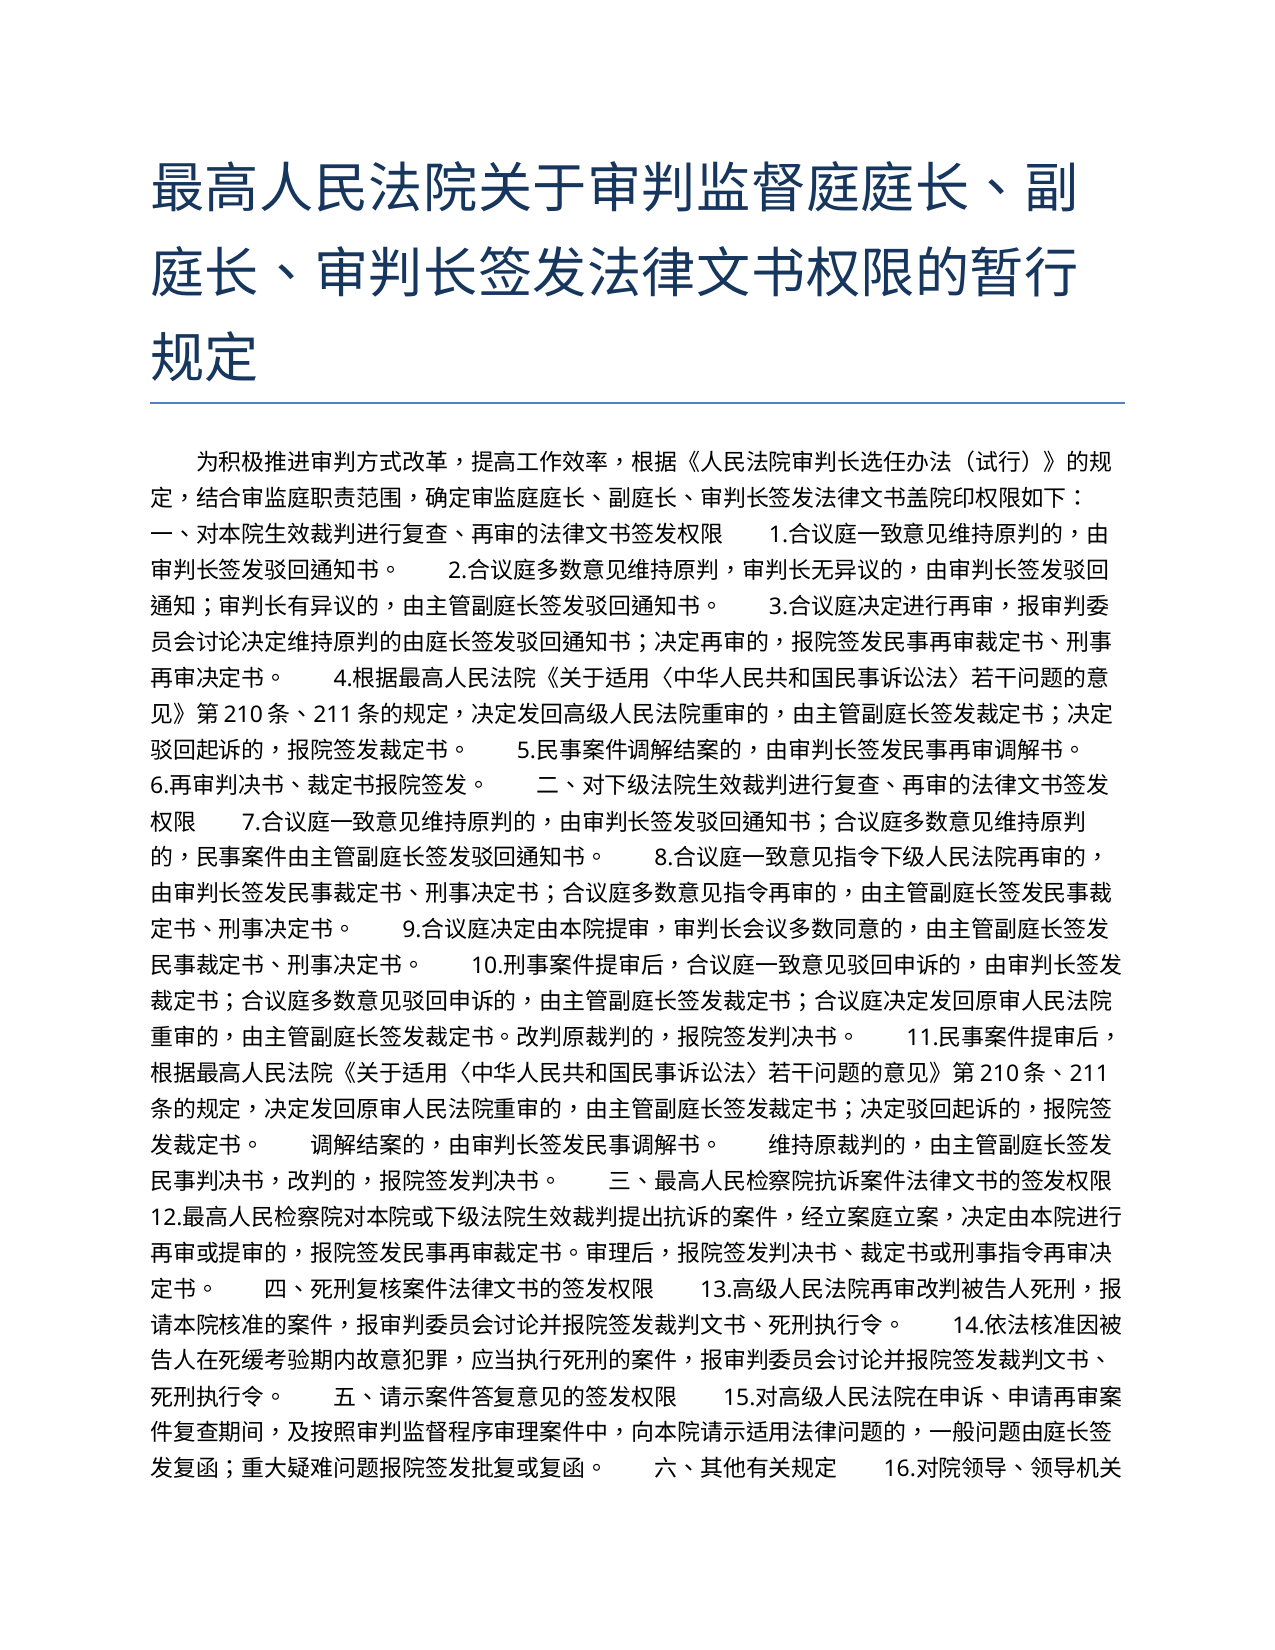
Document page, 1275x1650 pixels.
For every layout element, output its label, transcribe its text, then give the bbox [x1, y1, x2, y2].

title 最高人民法院关于审判监督庭庭长、副庭长、审判长签发法律文书权限的暂行规定 [150, 150, 1125, 402]
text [150, 446, 1125, 1483]
